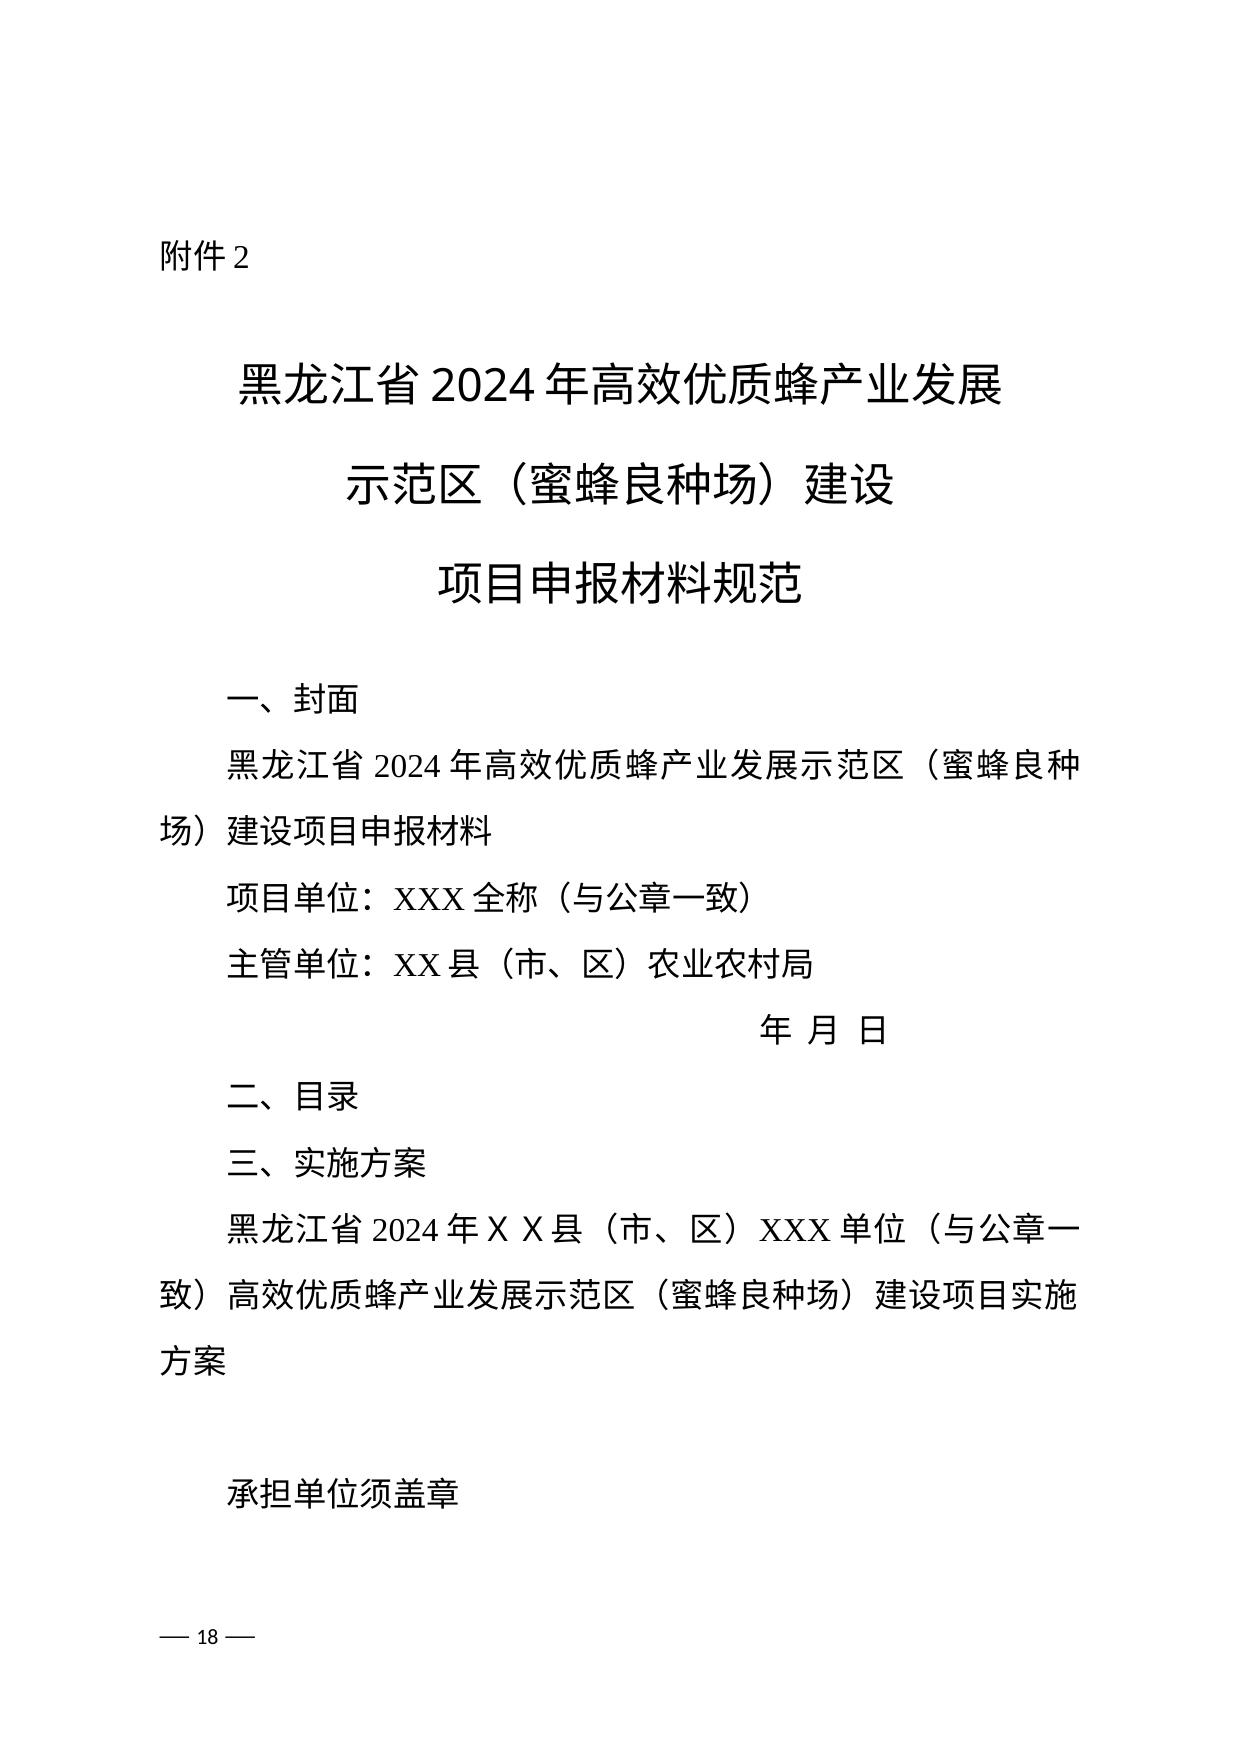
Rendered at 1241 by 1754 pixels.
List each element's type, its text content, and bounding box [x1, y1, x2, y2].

text 示范区（蜜蜂良种场）建设 [159, 432, 1081, 531]
text 黑龙江省2024年ＸＸ县（市、区）XXX单位（与公章一致）高效优质蜂产业发展示范区（蜜蜂良种场）建设项目实施方案 [159, 1193, 1081, 1392]
text 年 月 日 [159, 995, 1081, 1061]
text 承担单位须盖章 [159, 1458, 1081, 1525]
text 黑龙江省2024年高效优质蜂产业发展 [159, 332, 1081, 432]
text 一、封面 [159, 663, 1081, 730]
text 主管单位：XX县（市、区）农业农村局 [159, 928, 1081, 995]
text 二、目录 [159, 1061, 1081, 1127]
text 项目单位：XXX全称（与公章一致） [159, 862, 1081, 928]
text 三、实施方案 [159, 1127, 1081, 1193]
text 项目申报材料规范 [159, 531, 1081, 630]
text 黑龙江省2024年高效优质蜂产业发展示范区（蜜蜂良种场）建设项目申报材料 [159, 730, 1081, 862]
text 附件2 [159, 220, 1081, 287]
